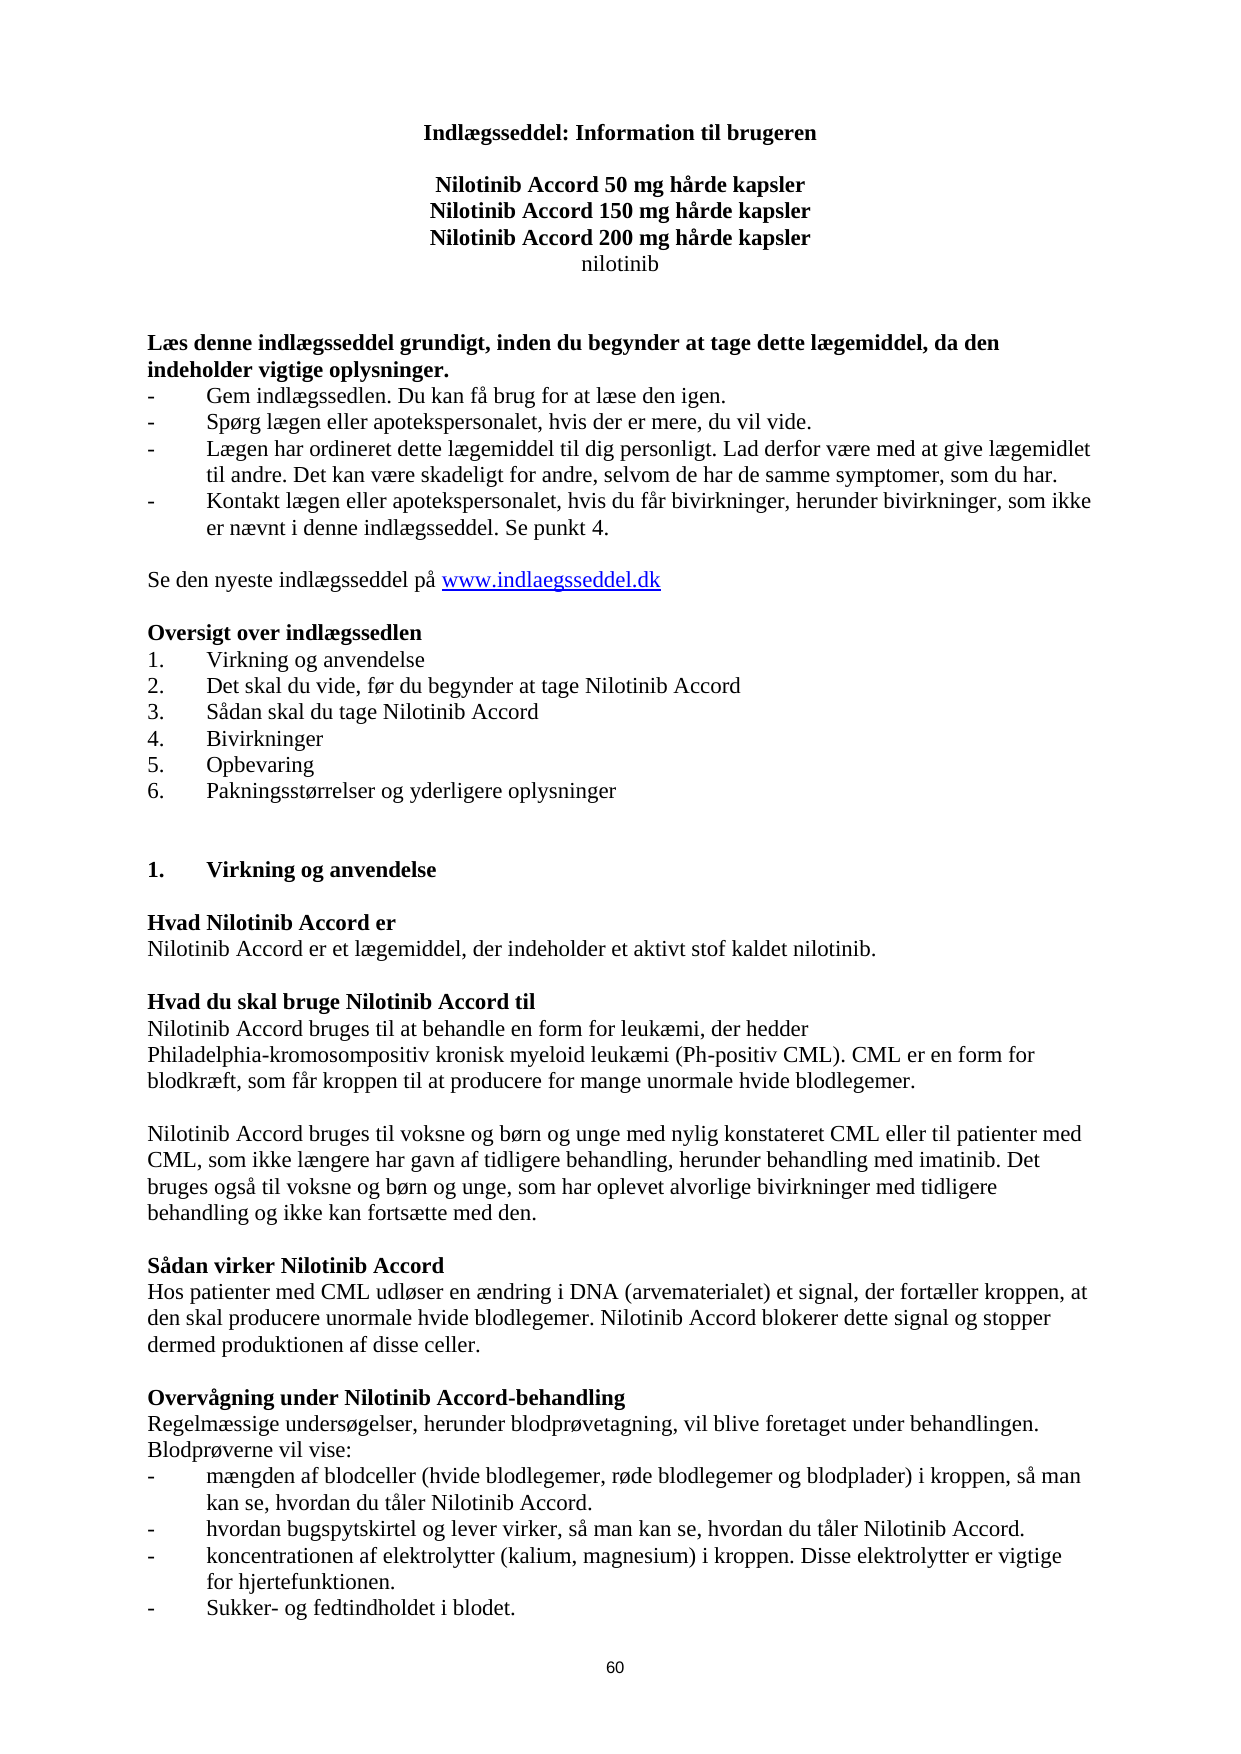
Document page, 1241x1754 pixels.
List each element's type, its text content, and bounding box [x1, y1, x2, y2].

list Oversigt over indlægssedlen [147, 619, 1093, 646]
text 5. Opbevaring [147, 751, 1096, 777]
list Nilotinib Accord er et lægemiddel, der indeholder et aktivt stof kaldet nilotinib. [147, 936, 1093, 962]
text Se den nyeste indlægsseddel på www.indlaegsseddel.dk [147, 567, 1093, 593]
text 1. Virkning og anvendelse [147, 856, 1093, 883]
list Lægen har ordineret dette lægemiddel til dig personligt. Lad derfor være med at give lægemidlet til andre. Det kan være skadeligt for andre, selvom de har de samme symptomer, som du har. [147, 435, 1093, 487]
list Kontakt lægen eller apotekspersonalet, hvis du får bivirkninger, herunder bivirkninger, som ikke er nævnt i denne indlægsseddel. Se punkt 4. [147, 487, 1093, 540]
list nilotinib [147, 250, 1093, 277]
text Læs denne indlægsseddel grundigt, inden du begynder at tage dette lægemiddel, da den indeholder vigtige oplysninger. [147, 329, 1093, 382]
list Hvad Nilotinib Accord er [147, 909, 1093, 936]
list 2. Det skal du vide, før du begynder at tage Nilotinib Accord [147, 672, 1096, 698]
text Indlægsseddel: Information til brugeren [147, 118, 1093, 145]
list Nilotinib Accord 150 mg hårde kapsler [147, 198, 1093, 224]
text Nilotinib Accord bruges til at behandle en form for leukæmi, der hedder Philadelphia-kromosompositiv kronisk myeloid leukæmi (Ph-positiv CML). CML er en form for blodkræft, som får kroppen til at producere for mange unormale hvide blodlegemer. [147, 1014, 1093, 1094]
list Nilotinib Accord bruges til voksne og børn og unge med nylig konstateret CML eller til patienter med CML, som ikke længere har gavn af tidligere behandling, herunder behandling med imatinib. Det bruges også til voksne og børn og unge, som har oplevet alvorlige bivirkninger med tidligere behandling og ikke kan fortsætte med den. [147, 1120, 1093, 1225]
list Gem indlægssedlen. Du kan få brug for at læse den igen. [147, 382, 1093, 408]
list 3. Sådan skal du tage Nilotinib Accord [147, 698, 1096, 725]
list Nilotinib Accord 50 mg hårde kapsler [147, 171, 1093, 198]
list hvordan bugspytskirtel og lever virker, så man kan se, hvordan du tåler Nilotinib Accord. [147, 1515, 1093, 1542]
list 4. Bivirkninger [147, 725, 1096, 751]
list Sukker- og fedtindholdet i blodet. [147, 1594, 1093, 1621]
text 6. Pakningsstørrelser og yderligere oplysninger [147, 777, 1096, 804]
text Hos patienter med CML udløser en ændring i DNA (arvematerialet) et signal, der fortæller kroppen, at den skal producere unormale hvide blodlegemer. Nilotinib Accord blokerer dette signal og stopper dermed produktionen af disse celler. [147, 1278, 1093, 1357]
list Spørg lægen eller apotekspersonalet, hvis der er mere, du vil vide. [147, 408, 1093, 435]
list koncentrationen af elektrolytter (kalium, magnesium) i kroppen. Disse elektrolytter er vigtige for hjertefunktionen. [147, 1542, 1093, 1594]
list mængden af blodceller (hvide blodlegemer, røde blodlegemer og blodplader) i kroppen, så man kan se, hvordan du tåler Nilotinib Accord. [147, 1463, 1093, 1515]
text Regelmæssige undersøgelser, herunder blodprøvetagning, vil blive foretaget under behandlingen. Blodprøverne vil vise: [147, 1410, 1093, 1463]
list 1. Virkning og anvendelse [147, 646, 1096, 672]
list Sådan virker Nilotinib Accord [147, 1252, 1093, 1278]
list Hvad du skal bruge Nilotinib Accord til [147, 988, 1093, 1014]
list Nilotinib Accord 200 mg hårde kapsler [147, 224, 1093, 250]
list Overvågning under Nilotinib Accord-behandling [147, 1383, 1093, 1410]
